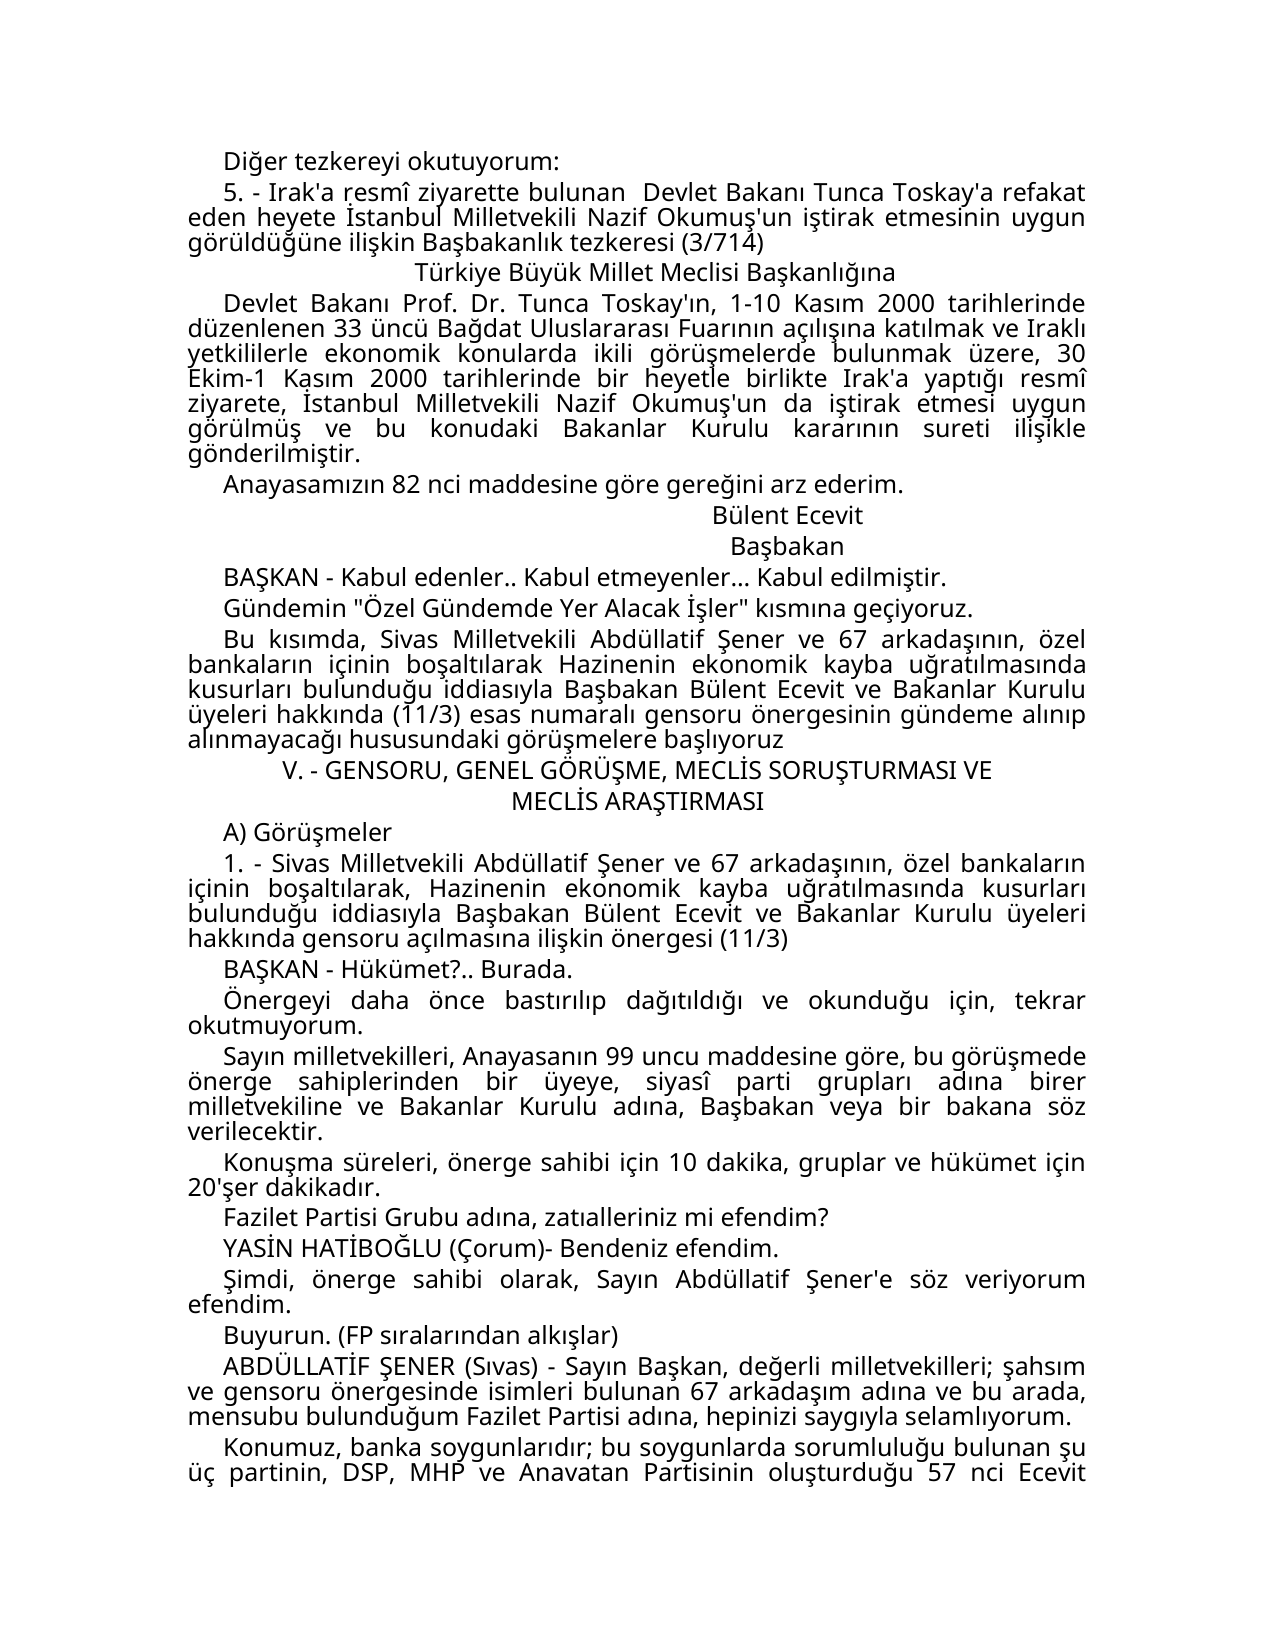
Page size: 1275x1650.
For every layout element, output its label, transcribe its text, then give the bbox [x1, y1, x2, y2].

text 1. - Sivas Milletvekili Abdüllatif Şener ve 67 arkadaşının, özel bankaların içinin boşaltılarak, Hazinenin ekonomik kayba uğratılmasında kusurları bulunduğu iddiasıyla Başbakan Bülent Ecevit ve Bakanlar Kurulu üyeleri hakkında gensoru açılmasına ilişkin önergesi (11/3) [187, 852, 1087, 952]
text Önergeyi daha önce bastırılıp dağıtıldığı ve okunduğu için, tekrar okutmuyorum. [187, 989, 1087, 1039]
text ABDÜLLATİF ŞENER (Sıvas) - Sayın Başkan, değerli milletvekilleri; şahsım ve gensoru önergesinde isimleri bulunan 67 arkadaşım adına ve bu arada, mensubu bulunduğum Fazilet Partisi adına, hepinizi saygıyla selamlıyorum. [187, 1356, 1087, 1431]
text A) Görüşmeler [187, 821, 1087, 846]
text V. - GENSORU, GENEL GÖRÜŞME, MECLİS SORUŞTURMASI VE [187, 759, 1087, 784]
text Anayasamızın 82 nci maddesine göre gereğini arz ederim. [187, 474, 1087, 499]
text YASİN HATİBOĞLU (Çorum)- Bendeniz efendim. [187, 1238, 1087, 1263]
text Buyurun. (FP sıralarından alkışlar) [187, 1325, 1087, 1350]
text Bülent Ecevit [187, 505, 1087, 530]
text 5. - Irak'a resmî ziyarette bulunan Devlet Bakanı Tunca Toskay'a refakat eden heyete İstanbul Milletvekili Nazif Okumuş'un iştirak etmesinin uygun görüldüğüne ilişkin Başbakanlık tezkeresi (3/714) [187, 181, 1087, 256]
text Türkiye Büyük Millet Meclisi Başkanlığına [187, 262, 1087, 287]
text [187, 1437, 1087, 1487]
text BAŞKAN - Kabul edenler.. Kabul etmeyenler... Kabul edilmiştir. [187, 567, 1087, 592]
text Diğer tezkereyi okutuyorum: [187, 150, 1087, 175]
text Sayın milletvekilleri, Anayasanın 99 uncu maddesine göre, bu görüşmede önerge sahiplerinden bir üyeye, siyasî parti grupları adına birer milletvekiline ve Bakanlar Kurulu adına, Başbakan veya bir bakana söz verilecektir. [187, 1045, 1087, 1145]
text Devlet Bakanı Prof. Dr. Tunca Toskay'ın, 1-10 Kasım 2000 tarihlerinde düzenlenen 33 üncü Bağdat Uluslararası Fuarının açılışına katılmak ve Iraklı yetkililerle ekonomik konularda ikili görüşmelerde bulunmak üzere, 30 Ekim-1 Kasım 2000 tarihlerinde bir heyetle birlikte Irak'a yaptığı resmî ziyarete, İstanbul Milletvekili Nazif Okumuş'un da iştirak etmesi uygun görülmüş ve bu konudaki Bakanlar Kurulu kararının sureti ilişikle gönderilmiştir. [187, 293, 1087, 468]
text Başbakan [187, 536, 1087, 561]
text Şimdi, önerge sahibi olarak, Sayın Abdüllatif Şener'e söz veriyorum efendim. [187, 1269, 1087, 1319]
text Gündemin "Özel Gündemde Yer Alacak İşler" kısmına geçiyoruz. [187, 597, 1087, 622]
text Bu kısımda, Sivas Milletvekili Abdüllatif Şener ve 67 arkadaşının, özel bankaların içinin boşaltılarak Hazinenin ekonomik kayba uğratılmasında kusurları bulunduğu iddiasıyla Başbakan Bülent Ecevit ve Bakanlar Kurulu üyeleri hakkında (11/3) esas numaralı gensoru önergesinin gündeme alınıp alınmayacağı hususundaki görüşmelere başlıyoruz [187, 628, 1087, 753]
text Konuşma süreleri, önerge sahibi için 10 dakika, gruplar ve hükümet için 20'şer dakikadır. [187, 1151, 1087, 1201]
text Fazilet Partisi Grubu adına, zatıalleriniz mi efendim? [187, 1207, 1087, 1232]
text BAŞKAN - Hükümet?.. Burada. [187, 958, 1087, 983]
text MECLİS ARAŞTIRMASI [187, 790, 1087, 815]
